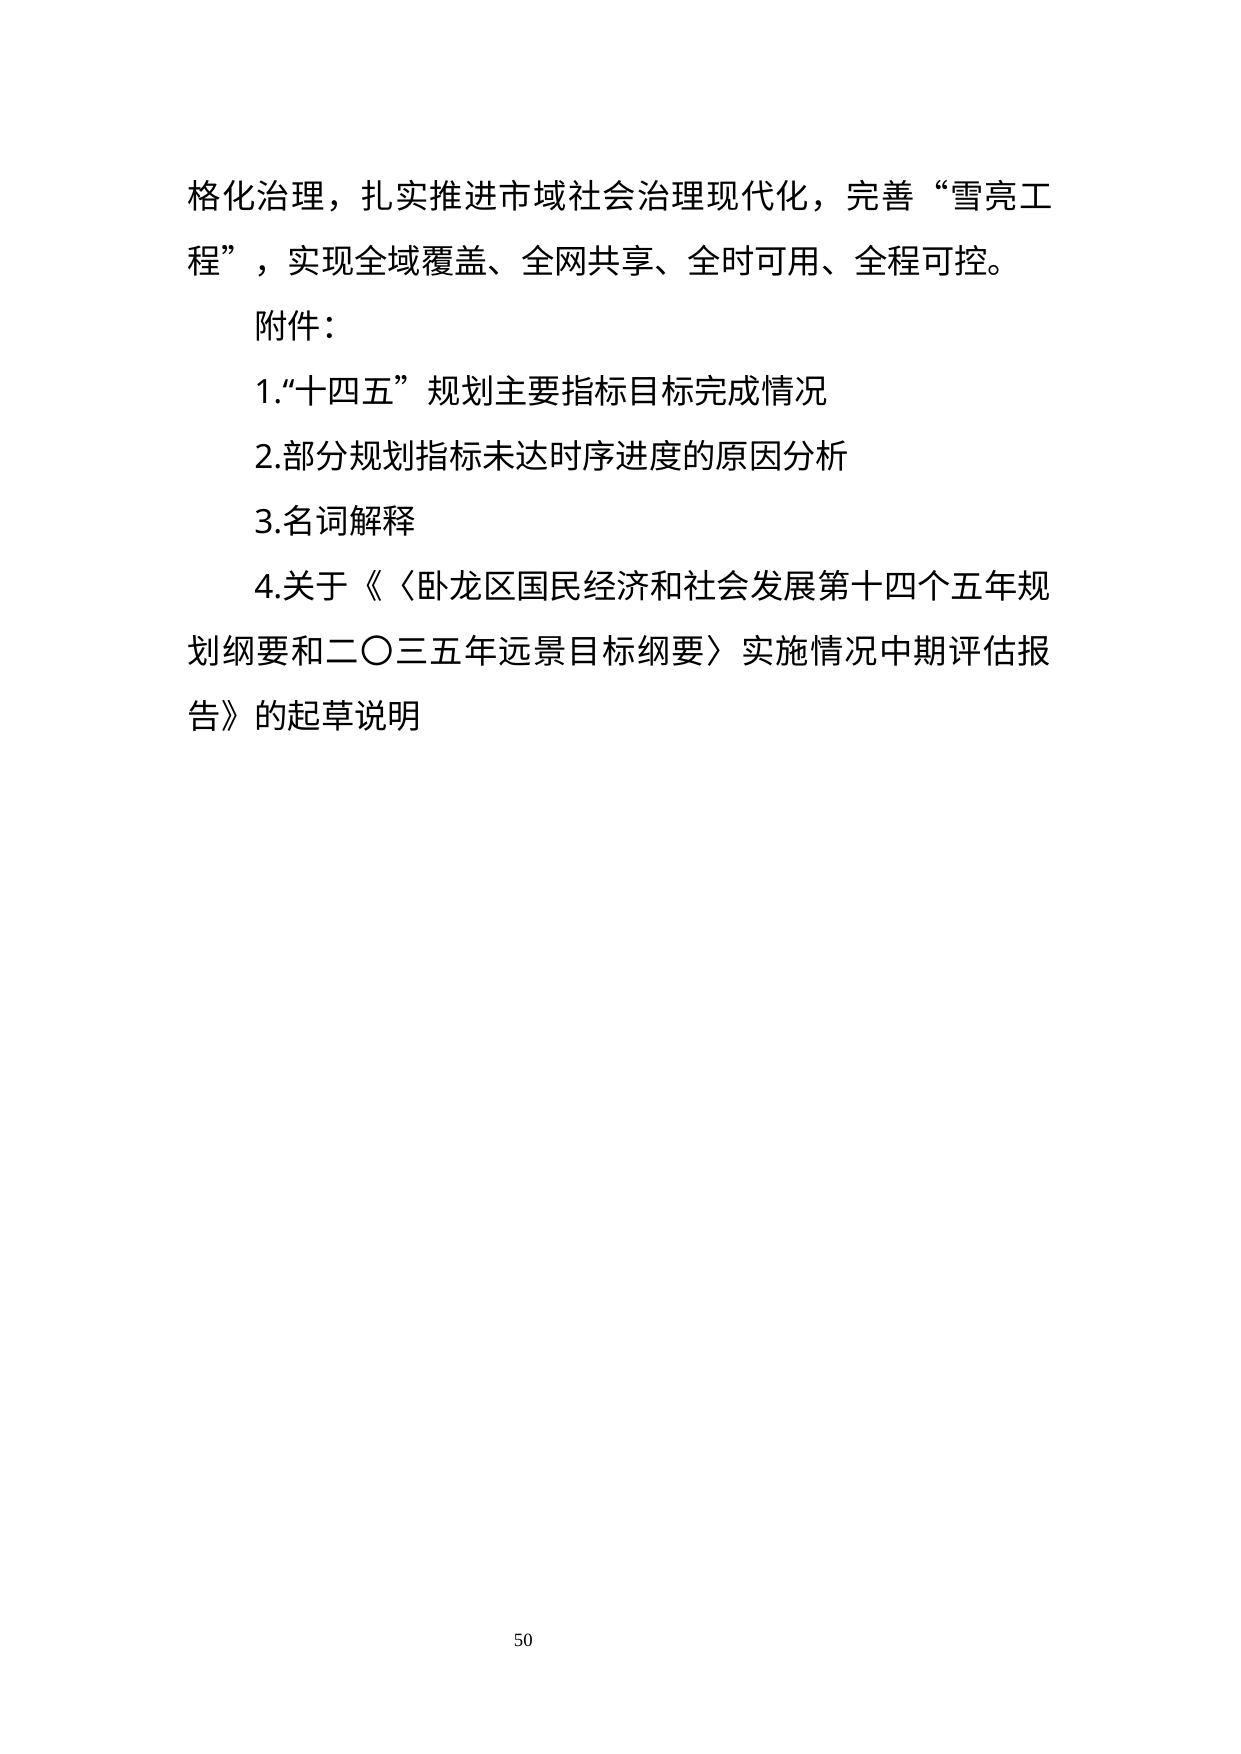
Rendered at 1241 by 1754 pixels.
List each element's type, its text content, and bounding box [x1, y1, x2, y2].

text 1.“十四五”规划主要指标目标完成情况 [187, 357, 1053, 422]
text 4.关于《〈卧龙区国民经济和社会发展第十四个五年规 划纲要和二〇三五年远景目标纲要〉实施情况中期评估报告》的起草说明 [187, 552, 1053, 747]
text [187, 162, 1053, 292]
text 2.部分规划指标未达时序进度的原因分析 [187, 422, 1053, 487]
text 附件： [187, 292, 1053, 357]
text 3.名词解释 [187, 487, 1053, 552]
